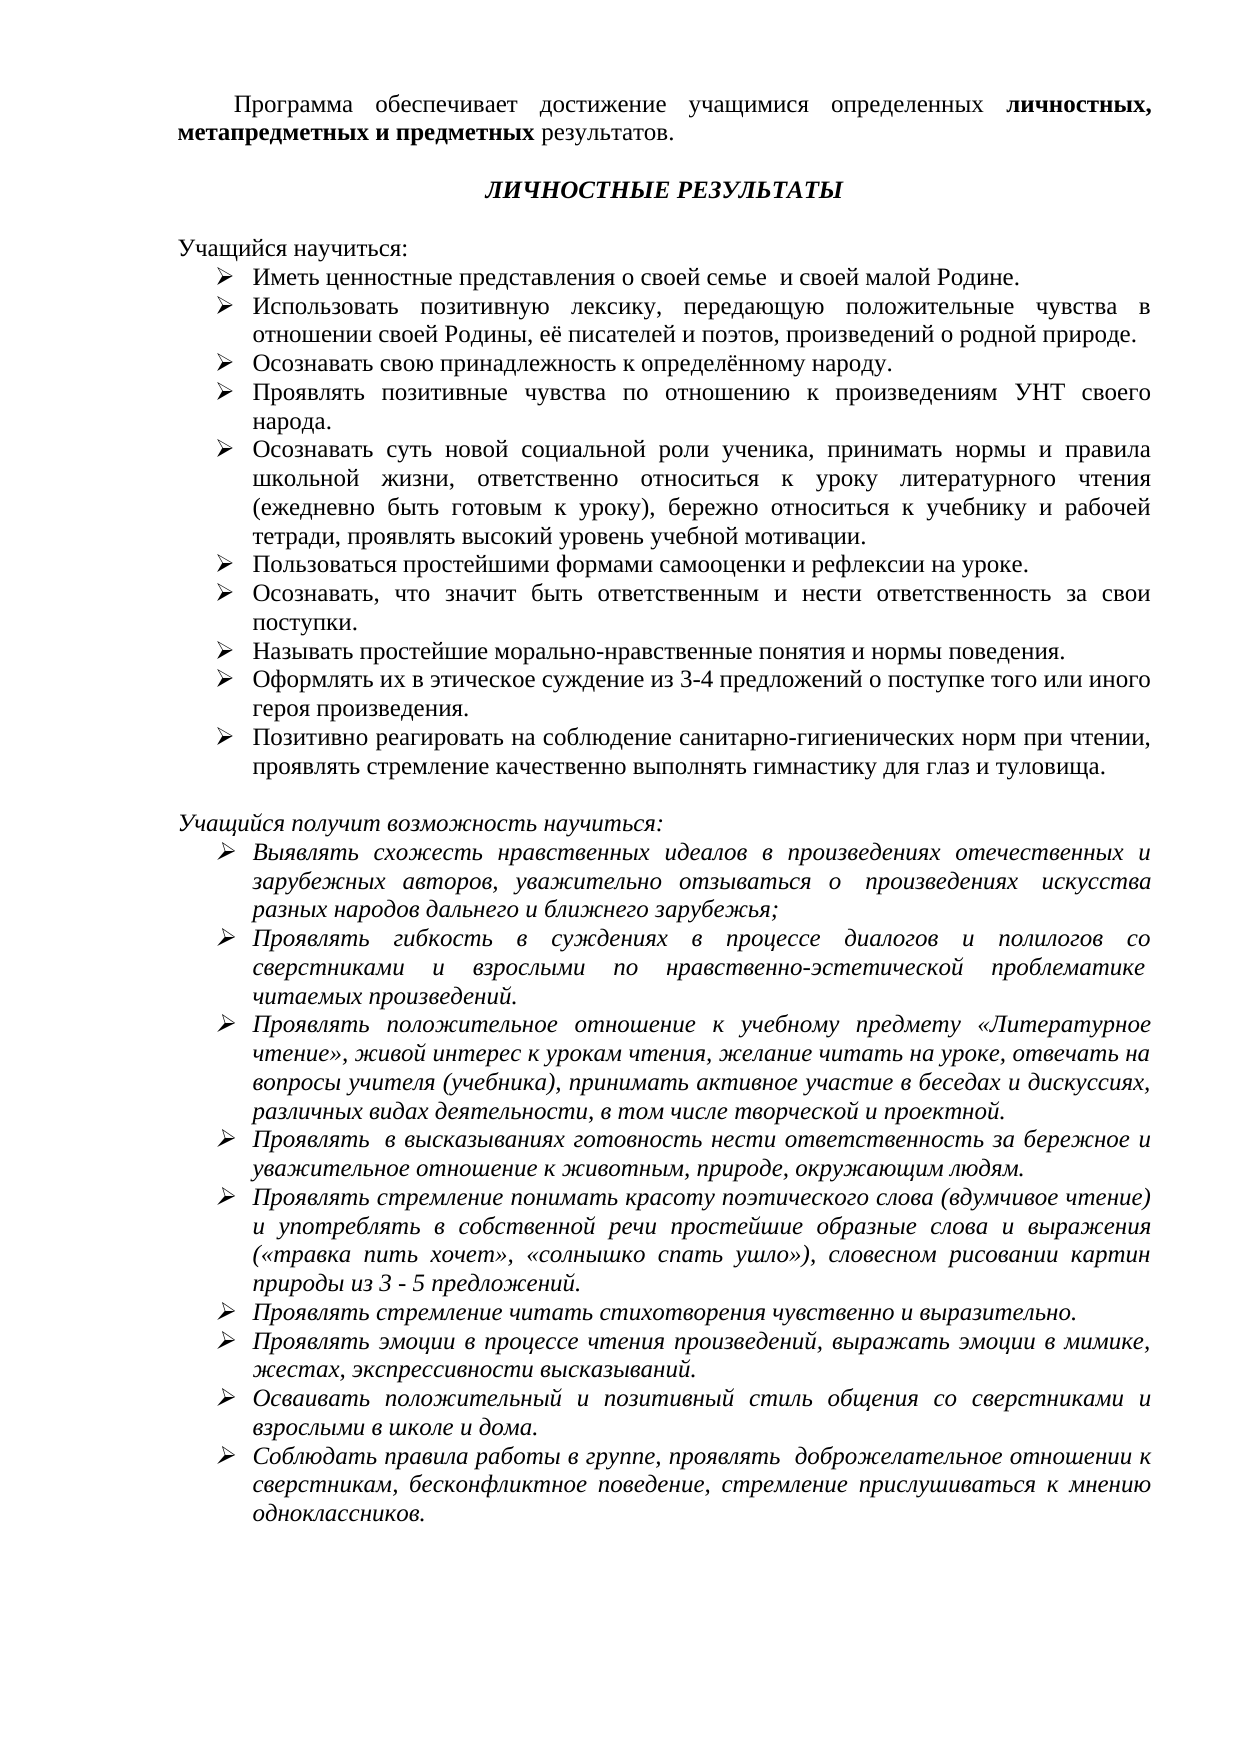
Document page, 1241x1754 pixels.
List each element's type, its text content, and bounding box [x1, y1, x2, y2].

list Проявлять стремление понимать красоту поэтического слова (вдумчивое чтение) и употреблять в собственной речи простейшие образные слова и выражения («травка пить хочет», «солнышко спать ушло»), словесном рисовании картин природы из 3 - 5 предложений. [215, 1182, 1152, 1297]
list Соблюдать правила работы в группе, проявлять доброжелательное отношении к сверстникам, бесконфликтное поведение, стремление прислушиваться к мнению одноклассников. [215, 1441, 1152, 1527]
list Проявлять эмоции в процессе чтения произведений, выражать эмоции в мимике, жестах, экспрессивности высказываний. [215, 1326, 1152, 1383]
list Проявлять гибкость в суждениях в процессе диалогов и полилогов со сверстниками и взрослыми по нравственно-эстетической проблематике читаемых произведений. [215, 923, 1152, 1009]
list Осознавать, что значит быть ответственным и нести ответственность за свои поступки. [215, 578, 1152, 636]
list Осознавать суть новой социальной роли ученика, принимать нормы и правила школьной жизни, ответственно относиться к уроку литературного чтения (ежедневно быть готовым к уроку), бережно относиться к учебнику и рабочей тетради, проявлять высокий уровень учебной мотивации. [215, 434, 1152, 549]
list Проявлять стремление читать стихотворения чувственно и выразительно. [215, 1297, 1152, 1326]
text Учащийся научиться: [177, 233, 1152, 262]
text ЛИЧНОСТНЫЕ РЕЗУЛЬТАТЫ [177, 175, 1152, 204]
list Использовать позитивную лексику, передающую положительные чувства в отношении своей Родины, её писателей и поэтов, произведений о родной природе. [215, 291, 1152, 348]
list Оформлять их в этическое суждение из 3-4 предложений о поступке того или иного героя произведения. [215, 664, 1152, 722]
list Проявлять в высказываниях готовность нести ответственность за бережное и уважительное отношение к животным, природе, окружающим людям. [215, 1124, 1152, 1182]
text Программа обеспечивает достижение учащимися определенных личностных, метапредметных и предметных результатов. [177, 89, 1152, 146]
list Позитивно реагировать на соблюдение санитарно-гигиенических норм при чтении, проявлять стремление качественно выполнять гимнастику для глаз и туловища. [215, 722, 1152, 779]
list Осознавать свою принадлежность к определённому народу. [215, 348, 1152, 377]
text Учащийся получит возможность научиться: [177, 779, 1152, 837]
list Проявлять позитивные чувства по отношению к произведениям УНТ своего народа. [215, 377, 1152, 434]
list Осваивать положительный и позитивный стиль общения со сверстниками и взрослыми в школе и дома. [215, 1383, 1152, 1441]
list Иметь ценностные представления о своей семье и своей малой Родине. [215, 262, 1152, 291]
list Проявлять положительное отношение к учебному предмету «Литературное чтение», живой интерес к урокам чтения, желание читать на уроке, отвечать на вопросы учителя (учебника), принимать активное участие в беседах и дискуссиях, различных видах деятельности, в том числе творческой и проектной. [215, 1009, 1152, 1124]
list Выявлять схожесть нравственных идеалов в произведениях отечественных и зарубежных авторов, уважительно отзываться о произведениях искусства разных народов дальнего и ближнего зарубежья; [215, 837, 1152, 923]
list Называть простейшие морально-нравственные понятия и нормы поведения. [215, 636, 1152, 664]
list Пользоваться простейшими формами самооценки и рефлексии на уроке. [215, 549, 1152, 578]
